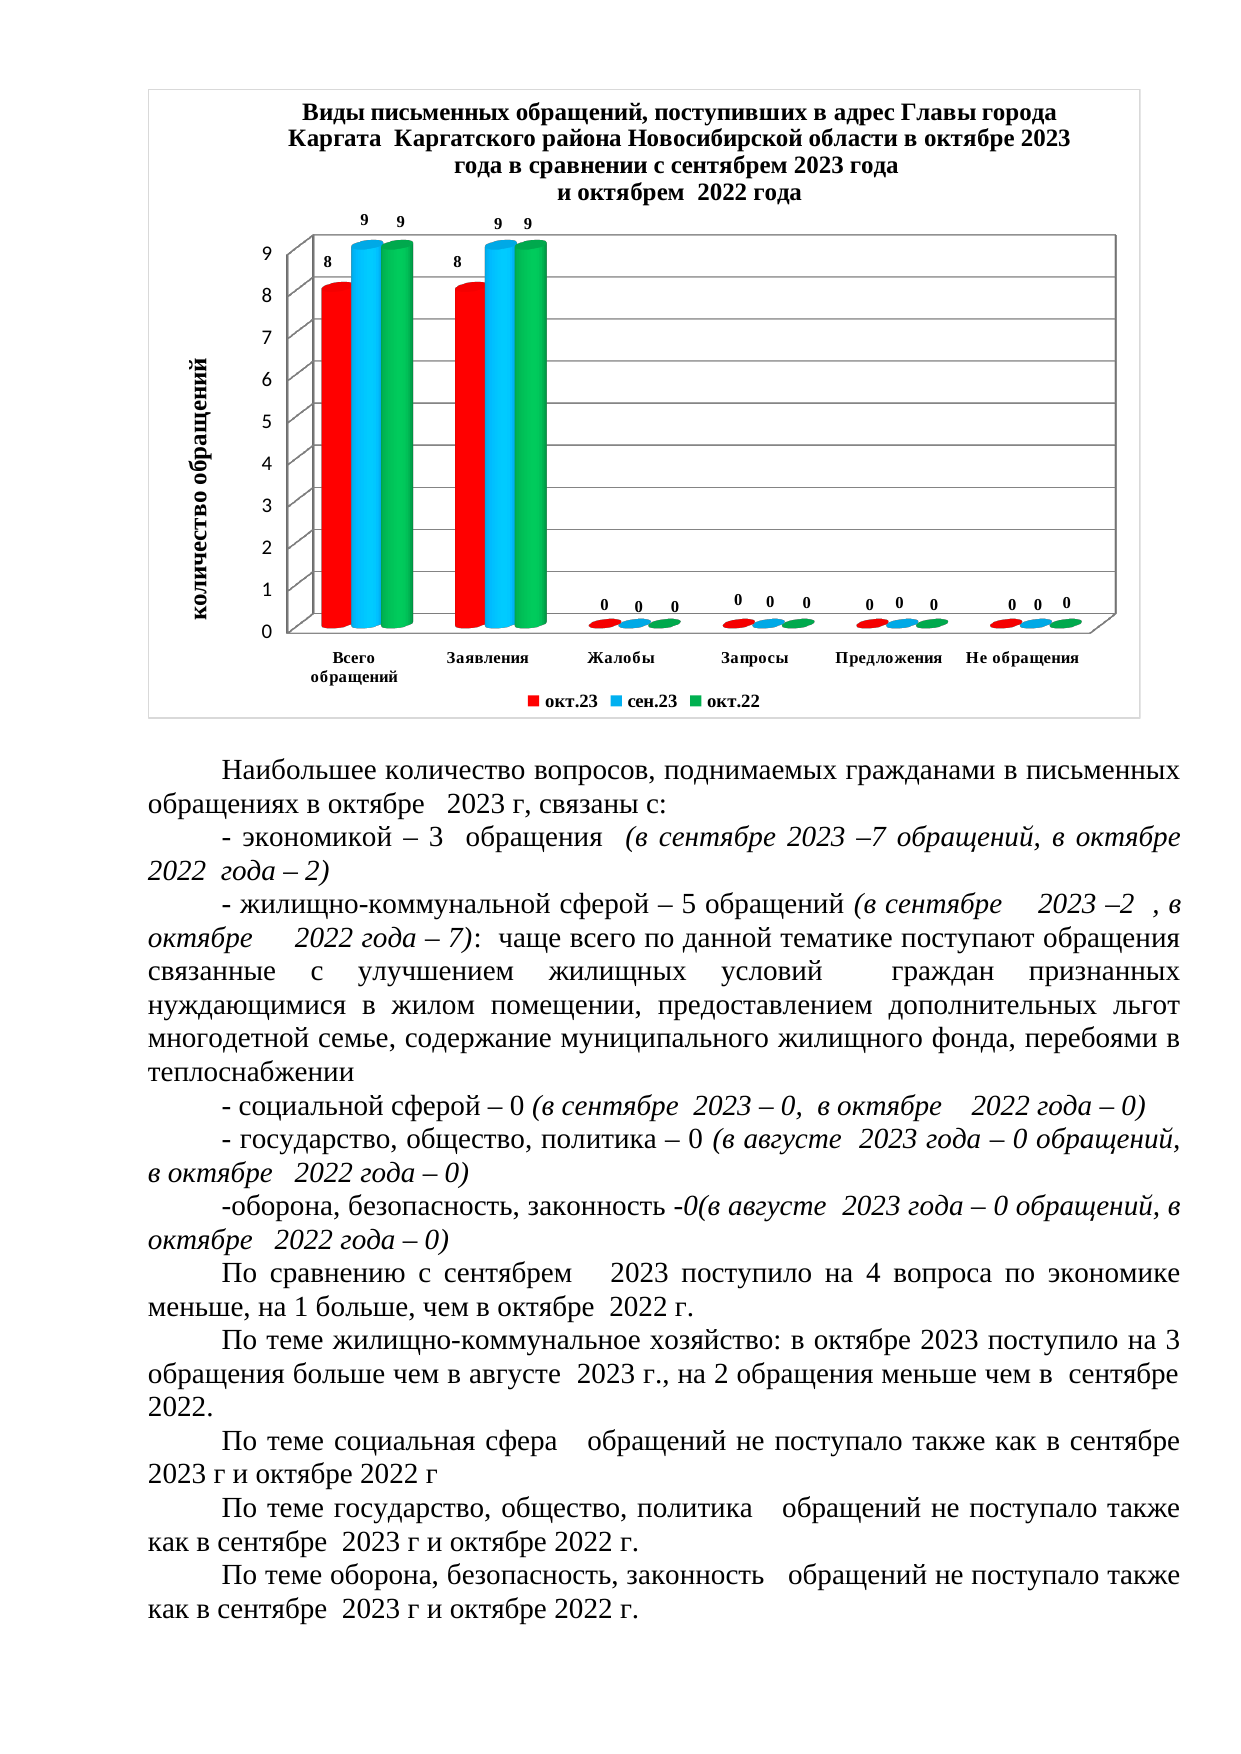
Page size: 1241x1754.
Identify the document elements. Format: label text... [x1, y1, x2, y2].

text - экономикой – 3 обращения (в сентябре 2023 –7 обращений, в октябре 2022 года – 2) [148, 819, 1181, 886]
text - государство, общество, политика – 0 (в августе 2023 года – 0 обращений, в октябре 2022 года – 0) [148, 1121, 1181, 1188]
text По сравнению с сентябрем 2023 поступило на 4 вопроса по экономике меньше, на 1 больше, чем в октябре 2022 г. [148, 1255, 1181, 1322]
text - социальной сферой – 0 (в сентябре 2023 – 0, в октябре 2022 года – 0) [148, 1088, 1181, 1121]
text По теме оборона, безопасность, законность обращений не поступало также как в сентябре 2023 г и октябре 2022 г. [148, 1557, 1181, 1624]
text По теме социальная сфера обращений не поступало также как в сентябре 2023 г и октябре 2022 г [148, 1423, 1181, 1490]
text По теме государство, общество, политика обращений не поступало также как в сентябре 2023 г и октябре 2022 г. [148, 1490, 1181, 1557]
text По теме жилищно-коммунальное хозяйство: в октябре 2023 поступило на 3 обращения больше чем в августе 2023 г., на 2 обращения меньше чем в сентябре 2022. [148, 1322, 1181, 1423]
text Наибольшее количество вопросов, поднимаемых гражданами в письменных обращениях в октябре 2023 г, связаны с: [148, 752, 1181, 819]
text - жилищно-коммунальной сферой – 5 обращений (в сентябре 2023 –2 , в октябре 2022 года – 7): чаще всего по данной тематике поступают обращения связанные с улучшением жилищных условий граждан признанных нуждающимися в жилом помещении, предоставлением дополнительных льгот многодетной семье, содержание муниципального жилищного фонда, перебоями в теплоснабжении [148, 886, 1181, 1088]
text -оборона, безопасность, законность -0(в августе 2023 года – 0 обращений, в октябре 2022 года – 0) [148, 1188, 1181, 1255]
